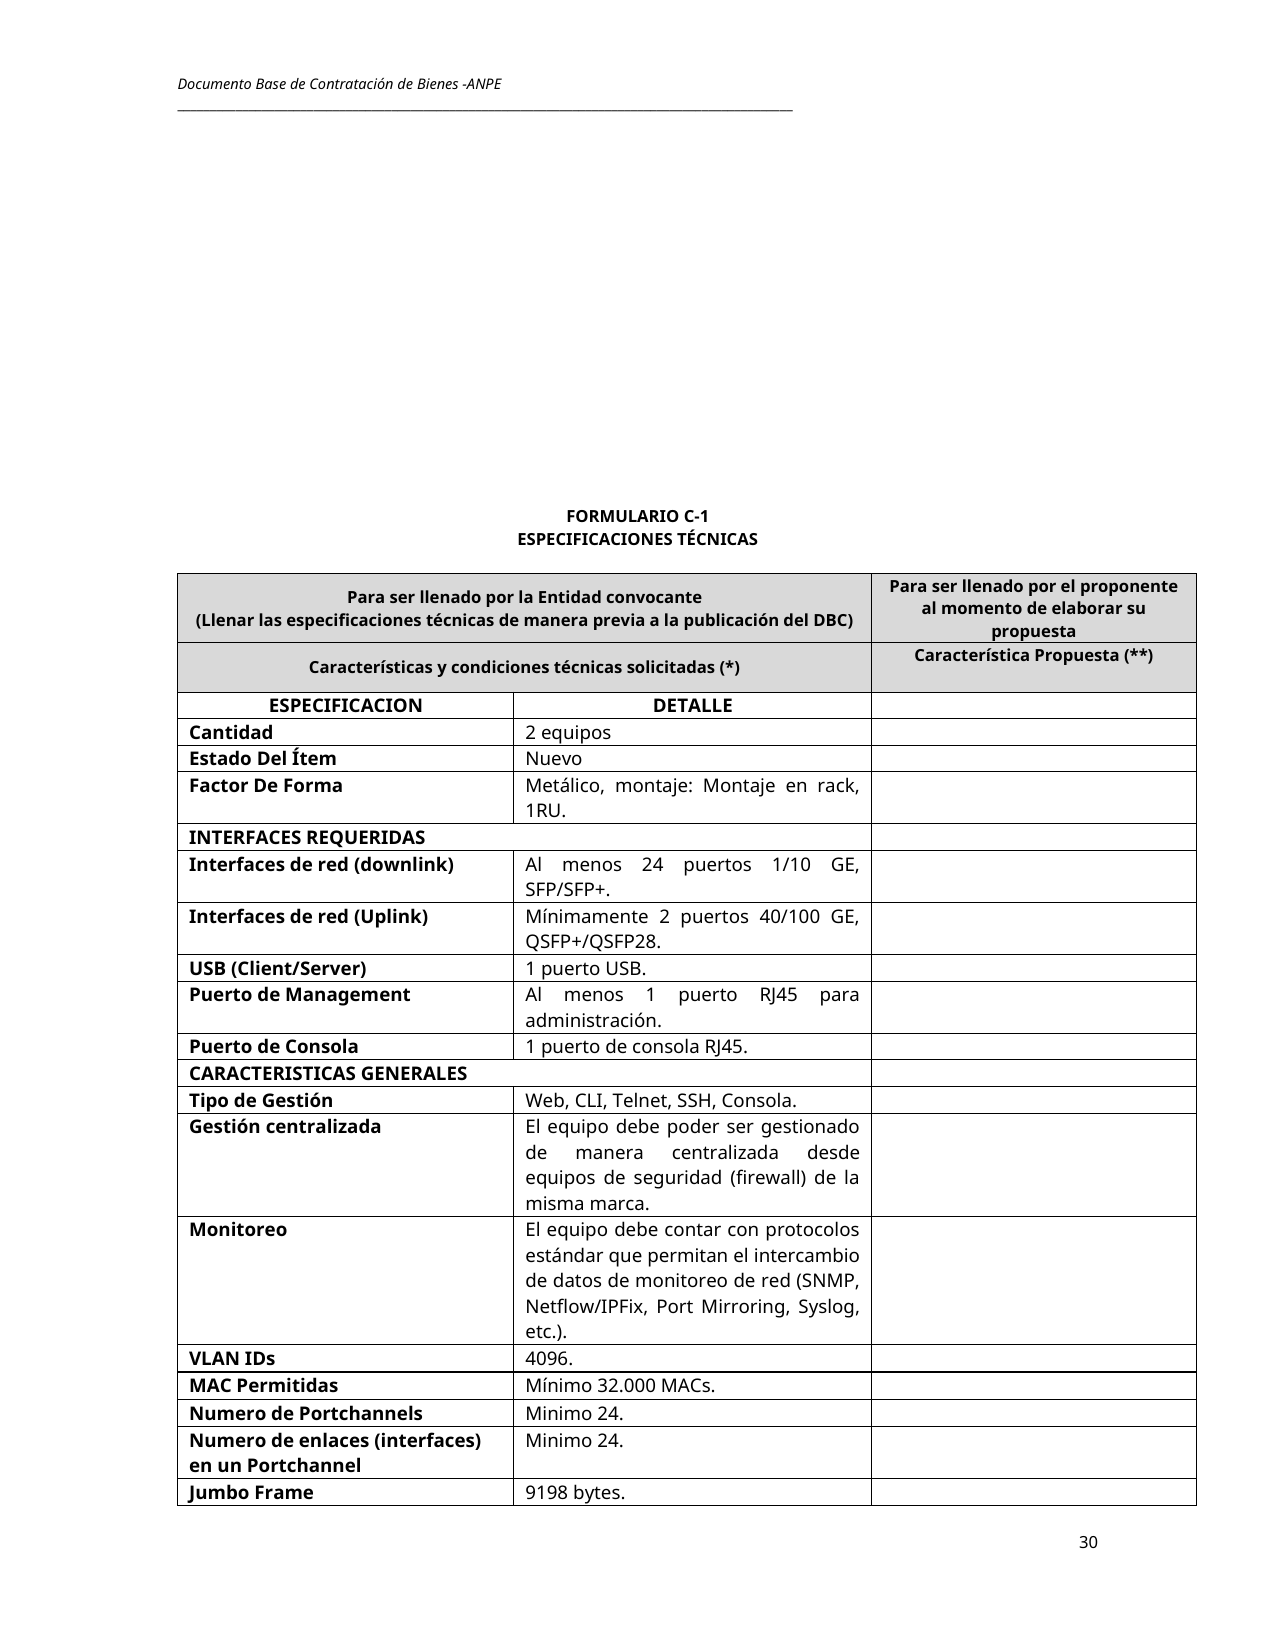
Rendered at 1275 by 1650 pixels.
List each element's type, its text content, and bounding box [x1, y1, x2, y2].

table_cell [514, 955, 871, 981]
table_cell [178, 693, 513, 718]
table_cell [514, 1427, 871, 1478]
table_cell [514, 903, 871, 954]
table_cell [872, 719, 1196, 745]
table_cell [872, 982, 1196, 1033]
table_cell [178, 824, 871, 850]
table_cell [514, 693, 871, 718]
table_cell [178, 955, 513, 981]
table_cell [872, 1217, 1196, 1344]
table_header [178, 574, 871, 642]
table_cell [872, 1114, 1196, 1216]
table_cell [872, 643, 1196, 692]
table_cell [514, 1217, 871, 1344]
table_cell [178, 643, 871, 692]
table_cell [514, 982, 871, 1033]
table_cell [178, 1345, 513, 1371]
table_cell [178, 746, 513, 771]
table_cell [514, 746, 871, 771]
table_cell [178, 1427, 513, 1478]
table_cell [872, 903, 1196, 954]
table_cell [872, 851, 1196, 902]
text FORMULARIO C-1 [177, 505, 1098, 528]
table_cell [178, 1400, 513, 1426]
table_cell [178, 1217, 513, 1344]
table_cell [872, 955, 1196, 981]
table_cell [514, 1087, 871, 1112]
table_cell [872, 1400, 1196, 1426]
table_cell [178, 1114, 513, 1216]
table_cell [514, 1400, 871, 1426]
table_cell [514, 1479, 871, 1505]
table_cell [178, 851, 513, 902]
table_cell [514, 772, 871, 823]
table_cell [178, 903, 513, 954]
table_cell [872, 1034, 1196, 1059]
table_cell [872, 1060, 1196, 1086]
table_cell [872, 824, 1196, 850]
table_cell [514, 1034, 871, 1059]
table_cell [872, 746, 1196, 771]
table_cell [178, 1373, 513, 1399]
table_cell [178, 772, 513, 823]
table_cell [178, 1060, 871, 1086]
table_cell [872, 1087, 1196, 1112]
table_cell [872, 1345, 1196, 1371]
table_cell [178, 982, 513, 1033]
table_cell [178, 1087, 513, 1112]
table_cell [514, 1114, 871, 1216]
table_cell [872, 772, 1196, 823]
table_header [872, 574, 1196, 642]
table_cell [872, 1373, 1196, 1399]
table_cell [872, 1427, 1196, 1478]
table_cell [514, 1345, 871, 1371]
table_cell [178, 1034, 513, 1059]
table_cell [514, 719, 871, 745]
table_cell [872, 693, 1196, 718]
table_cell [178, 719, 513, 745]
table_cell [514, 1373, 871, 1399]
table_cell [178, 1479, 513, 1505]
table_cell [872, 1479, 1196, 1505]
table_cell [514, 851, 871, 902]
text ESPECIFICACIONES TÉCNICAS [177, 528, 1098, 550]
